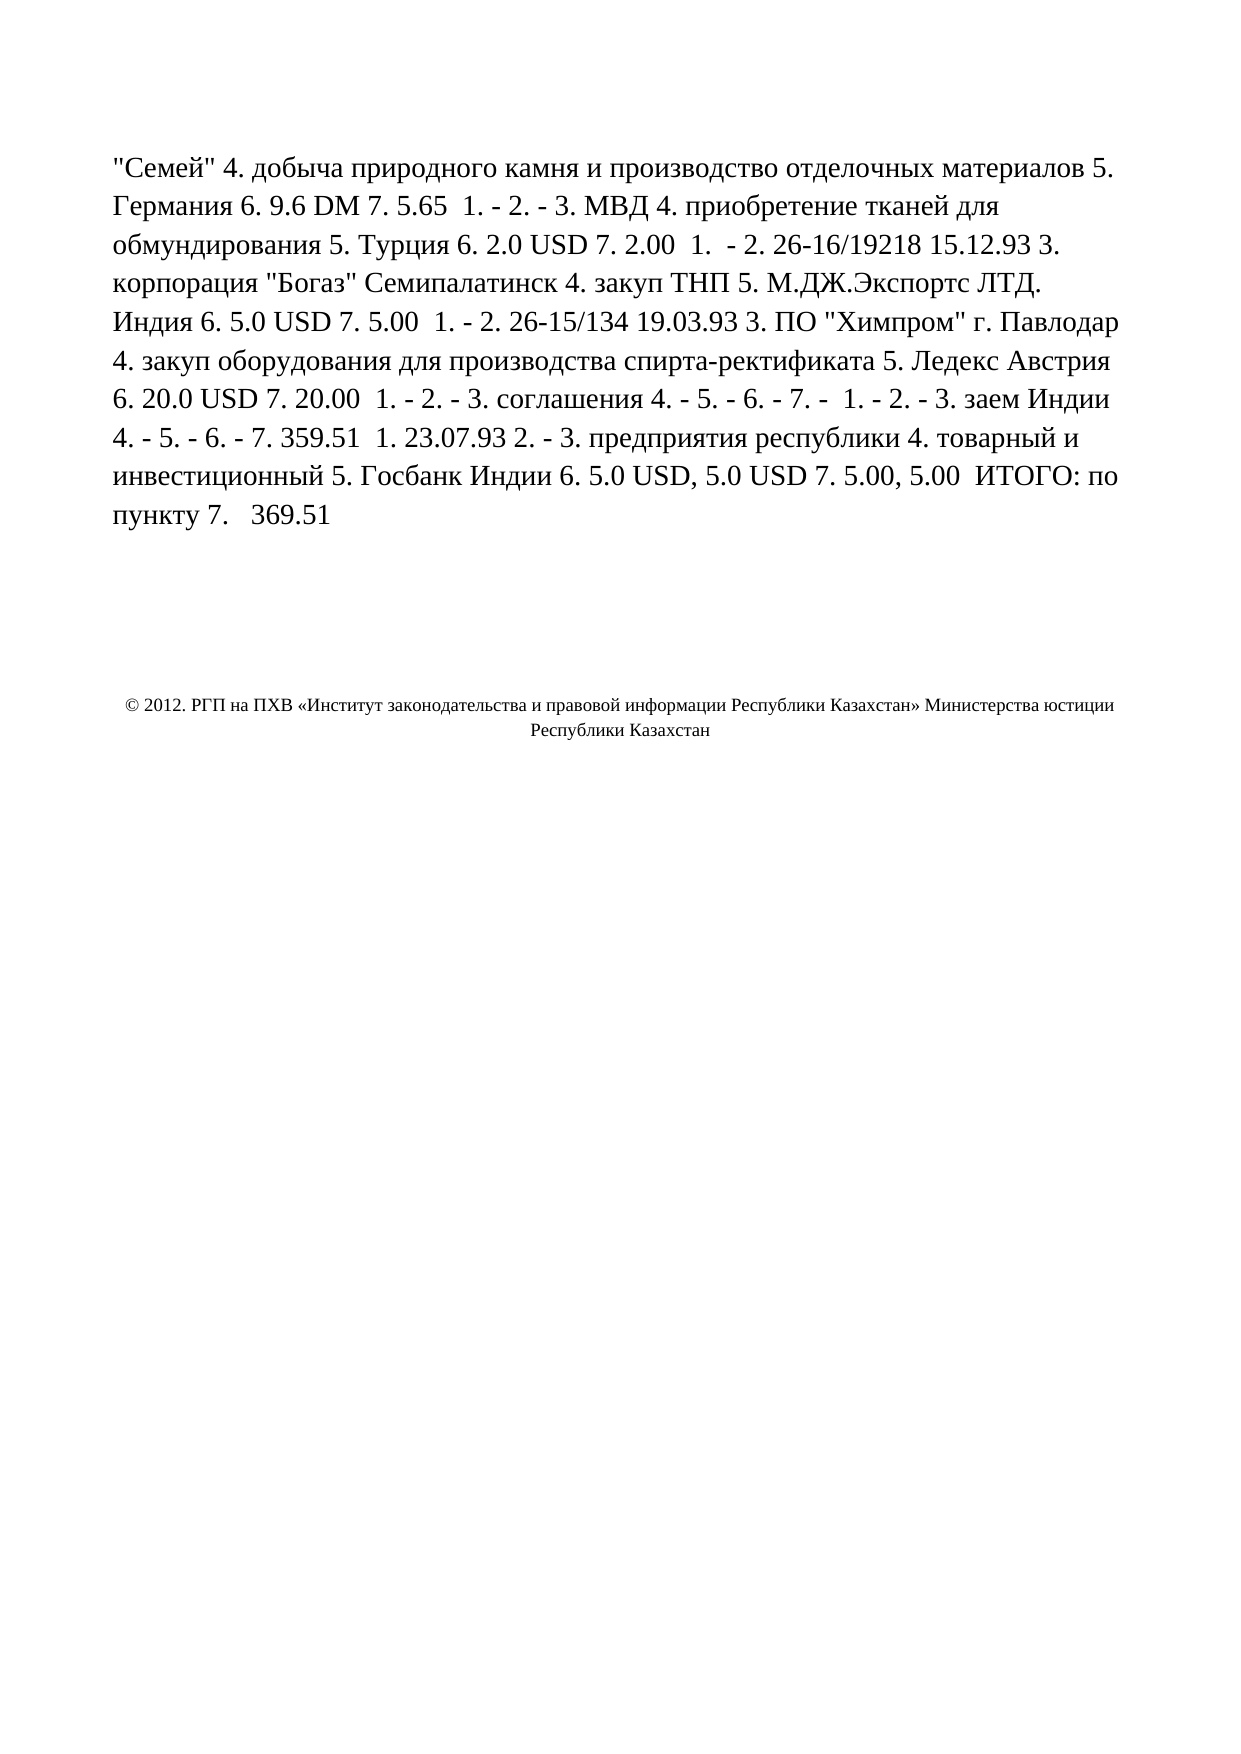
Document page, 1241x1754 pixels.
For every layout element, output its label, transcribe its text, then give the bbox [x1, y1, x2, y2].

text © 2012. РГП на ПХВ «Институт законодательства и правовой информации Республики Казахстан» Министерства юстиции Республики Казахстан [112, 694, 1128, 740]
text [112, 150, 1128, 530]
